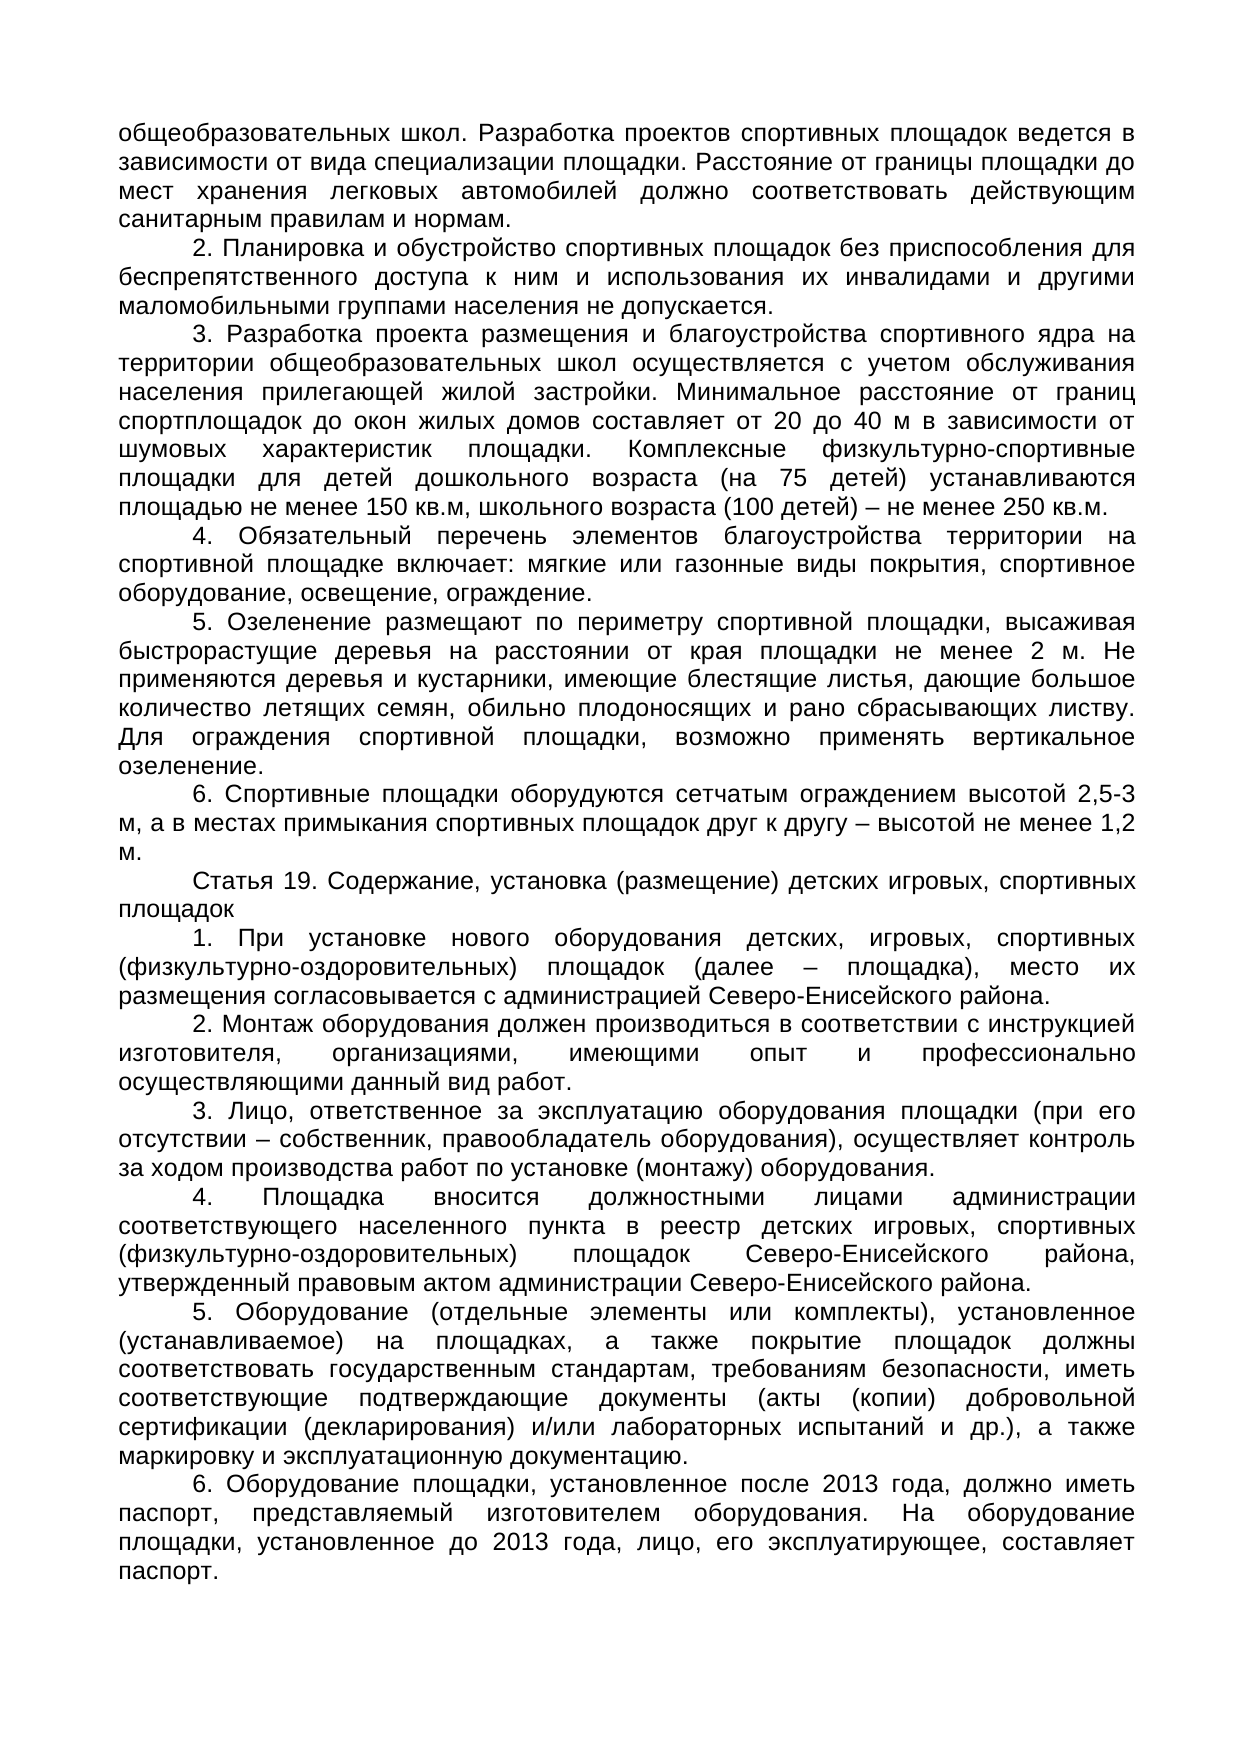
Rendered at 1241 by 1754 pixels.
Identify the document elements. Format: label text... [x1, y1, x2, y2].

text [118, 118, 1137, 233]
text 6. Спортивные площадки оборудуются сетчатым ограждением высотой 2,5-3 м, а в местах примыкания спортивных площадок друг к другу – высотой не менее 1,2 м. [118, 779, 1137, 866]
text 1. При установке нового оборудования детских, игровых, спортивных (физкультурно-оздоровительных) площадок (далее – площадка), место их размещения согласовывается с администрацией Северо-Енисейского района. [118, 923, 1137, 1009]
text 3. Разработка проекта размещения и благоустройства спортивного ядра на территории общеобразовательных школ осуществляется с учетом обслуживания населения прилегающей жилой застройки. Минимальное расстояние от границ спортплощадок до окон жилых домов составляет от 20 до 40 м в зависимости от шумовых характеристик площадки. Комплексные физкультурно-спортивные площадки для детей дошкольного возраста (на 75 детей) устанавливаются площадью не менее 150 кв.м, школьного возраста (100 детей) – не менее 250 кв.м. [118, 319, 1137, 521]
text 5. Оборудование (отдельные элементы или комплекты), установленное (устанавливаемое) на площадках, а также покрытие площадок должны соответствовать государственным стандартам, требованиям безопасности, иметь соответствующие подтверждающие документы (акты (копии) добровольной сертификации (декларирования) и/или лабораторных испытаний и др.), а также маркировку и эксплуатационную документацию. [118, 1297, 1137, 1469]
text 3. Лицо, ответственное за эксплуатацию оборудования площадки (при его отсутствии – собственник, правообладатель оборудования), осуществляет контроль за ходом производства работ по установке (монтажу) оборудования. [118, 1096, 1137, 1182]
text 2. Монтаж оборудования должен производиться в соответствии с инструкцией изготовителя, организациями, имеющими опыт и профессионально осуществляющими данный вид работ. [118, 1009, 1137, 1096]
text Статья 19. Содержание, установка (размещение) детских игровых, спортивных площадок [118, 866, 1137, 923]
text 4. Обязательный перечень элементов благоустройства территории на спортивной площадке включает: мягкие или газонные виды покрытия, спортивное оборудование, освещение, ограждение. [118, 521, 1137, 607]
text 4. Площадка вносится должностными лицами администрации соответствующего населенного пункта в реестр детских игровых, спортивных (физкультурно-оздоровительных) площадок Северо-Енисейского района, утвержденный правовым актом администрации Северо-Енисейского района. [118, 1182, 1137, 1297]
text 2. Планировка и обустройство спортивных площадок без приспособления для беспрепятственного доступа к ним и использования их инвалидами и другими маломобильными группами населения не допускается. [118, 233, 1137, 319]
text 6. Оборудование площадки, установленное после 2013 года, должно иметь паспорт, представляемый изготовителем оборудования. На оборудование площадки, установленное до 2013 года, лицо, его эксплуатирующее, составляет паспорт. [118, 1469, 1137, 1584]
text 5. Озеленение размещают по периметру спортивной площадки, высаживая быстрорастущие деревья на расстоянии от края площадки не менее 2 м. Не применяются деревья и кустарники, имеющие блестящие листья, дающие большое количество летящих семян, обильно плодоносящих и рано сбрасывающих листву. Для ограждения спортивной площадки, возможно применять вертикальное озеленение. [118, 607, 1137, 779]
